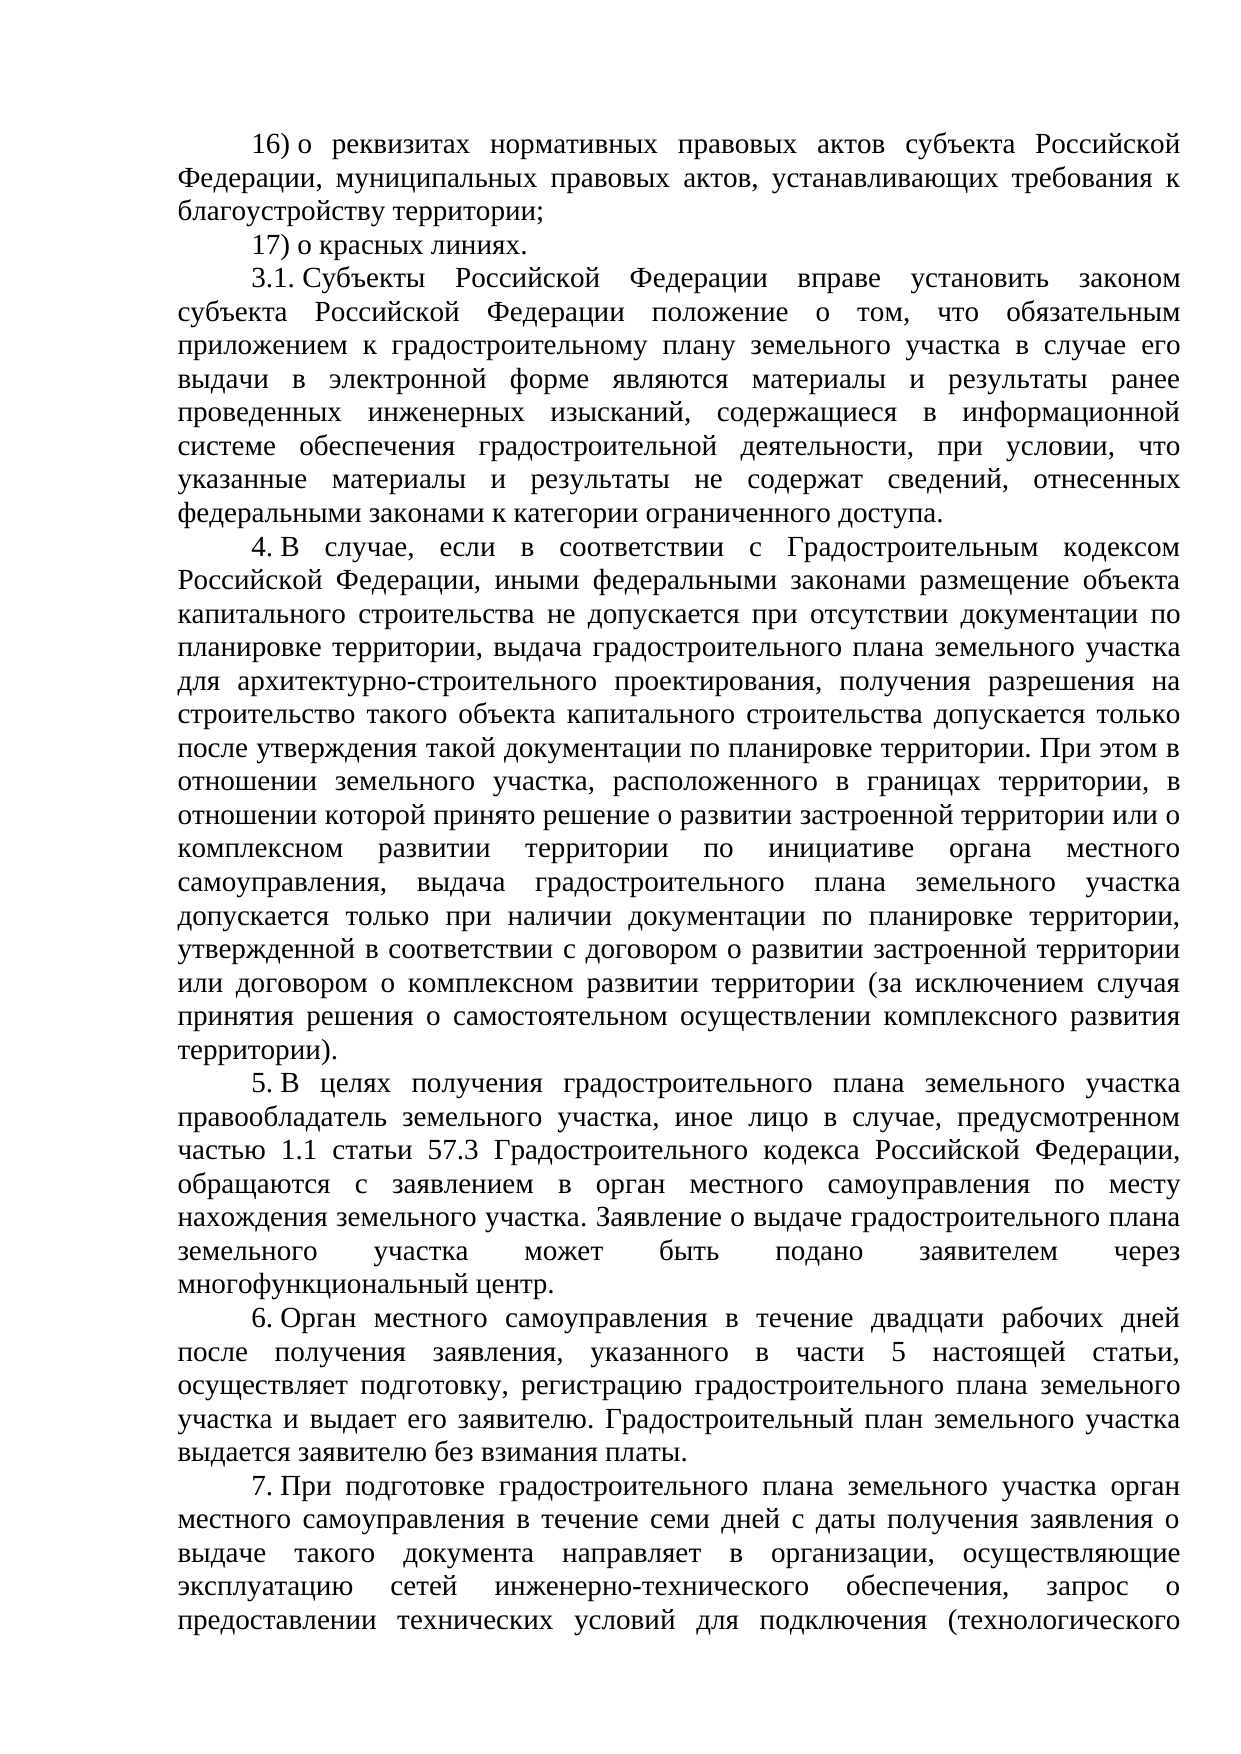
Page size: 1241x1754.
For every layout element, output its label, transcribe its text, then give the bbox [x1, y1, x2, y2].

text 16) о реквизитах нормативных правовых актов субъекта Российской Федерации, муниципальных правовых актов, устанавливающих требования к благоустройству территории; [177, 126, 1181, 227]
text 5. В целях получения градостроительного плана земельного участка правообладатель земельного участка, иное лицо в случае, предусмотренном частью 1.1 статьи 57.3 Градостроительного кодекса Российской Федерации, обращаются с заявлением в орган местного самоуправления по месту нахождения земельного участка. Заявление о выдаче градостроительного плана земельного участка может быть подано заявителем через многофункциональный центр. [177, 1065, 1181, 1300]
text 3.1. Субъекты Российской Федерации вправе установить законом субъекта Российской Федерации положение о том, что обязательным приложением к градостроительному плану земельного участка в случае его выдачи в электронной форме являются материалы и результаты ранее проведенных инженерных изысканий, содержащиеся в информационной системе обеспечения градостроительной деятельности, при условии, что указанные материалы и результаты не содержат сведений, отнесенных федеральными законами к категории ограниченного доступа. [177, 260, 1181, 529]
text 17) о красных линиях. [177, 227, 1181, 260]
text 4. В случае, если в соответствии с Градостроительным кодексом Российской Федерации, иными федеральными законами размещение объекта капитального строительства не допускается при отсутствии документации по планировке территории, выдача градостроительного плана земельного участка для архитектурно-строительного проектирования, получения разрешения на строительство такого объекта капитального строительства допускается только после утверждения такой документации по планировке территории. При этом в отношении земельного участка, расположенного в границах территории, в отношении которой принято решение о развитии застроенной территории или о комплексном развитии территории по инициативе органа местного самоуправления, выдача градостроительного плана земельного участка допускается только при наличии документации по планировке территории, утвержденной в соответствии с договором о развитии застроенной территории или договором о комплексном развитии территории (за исключением случая принятия решения о самостоятельном осуществлении комплексного развития территории). [177, 529, 1181, 1065]
text 6. Орган местного самоуправления в течение двадцати рабочих дней после получения заявления, указанного в части 5 настоящей статьи, осуществляет подготовку, регистрацию градостроительного плана земельного участка и выдает его заявителю. Градостроительный план земельного участка выдается заявителю без взимания платы. [177, 1300, 1181, 1468]
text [177, 1468, 1181, 1636]
